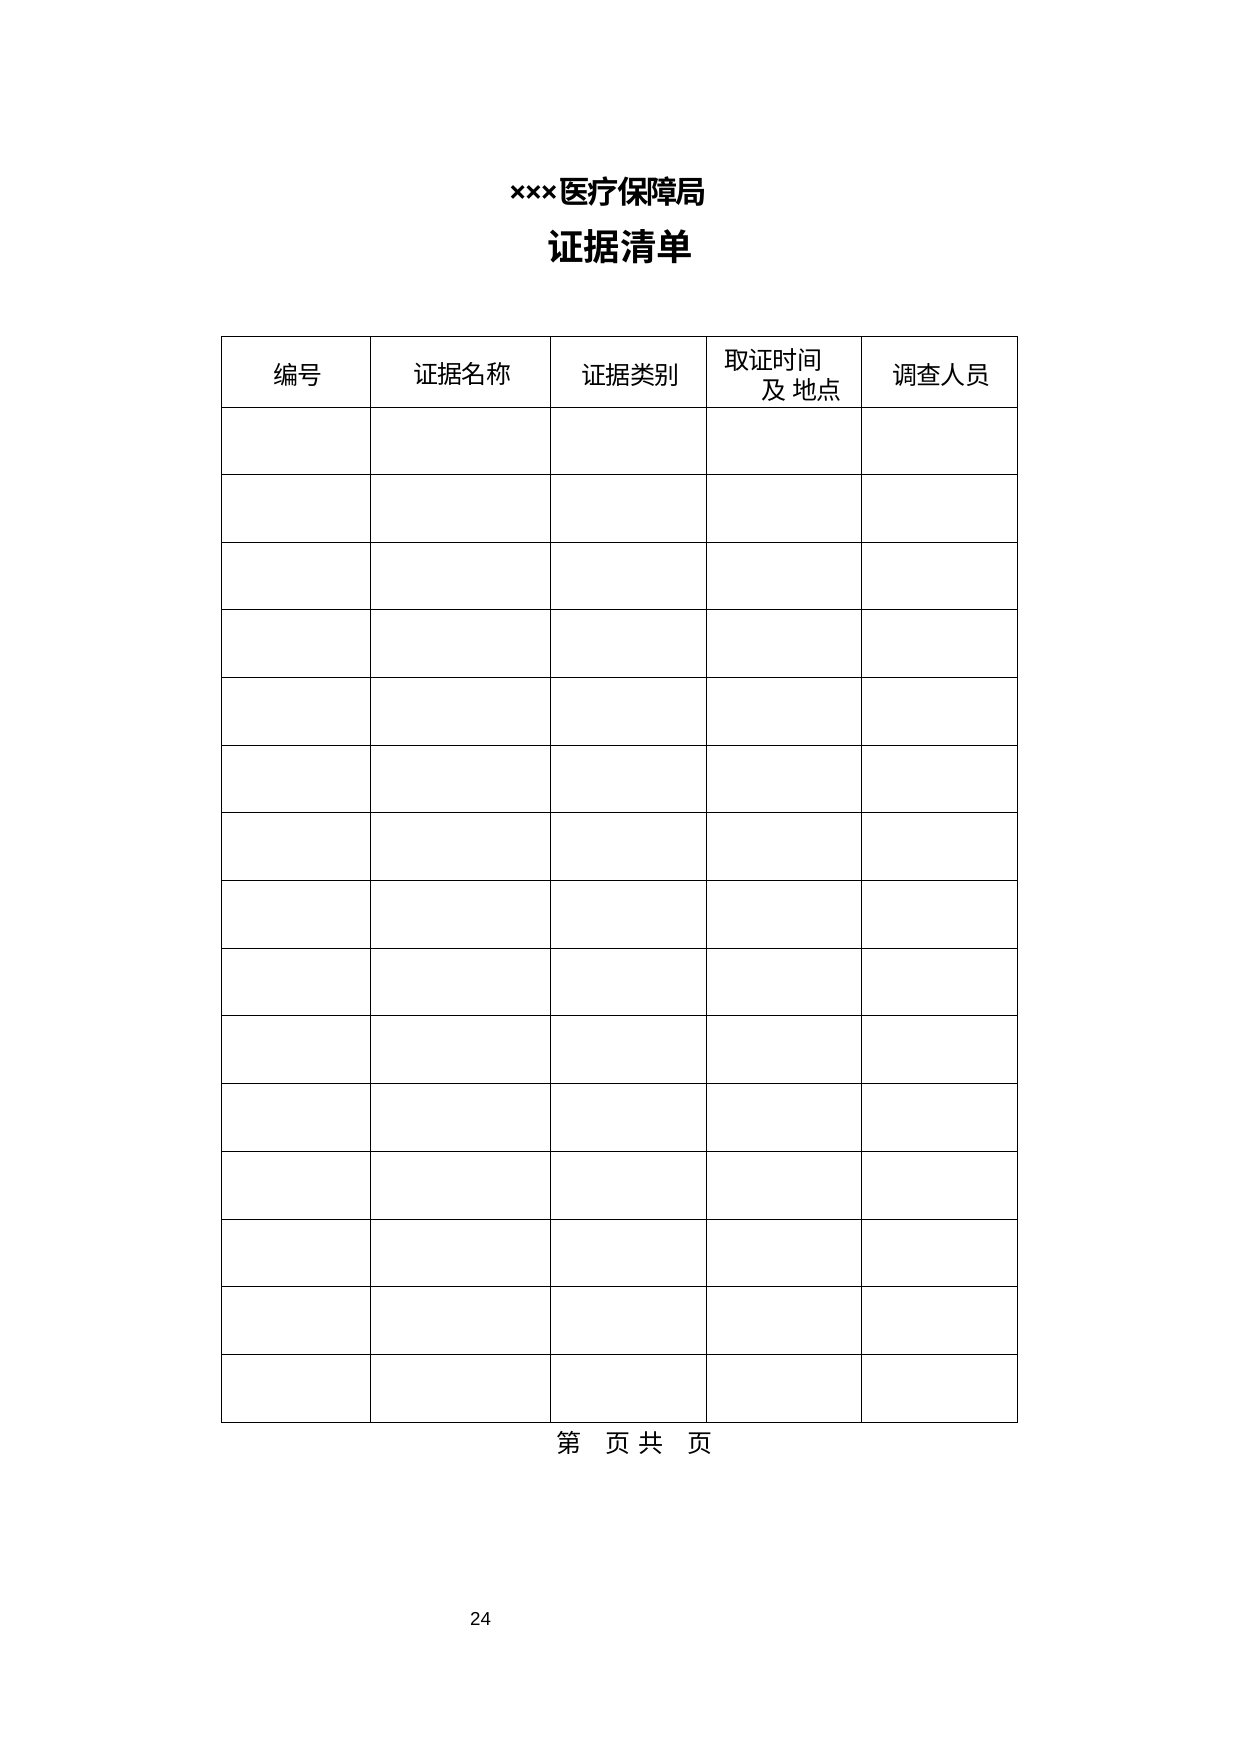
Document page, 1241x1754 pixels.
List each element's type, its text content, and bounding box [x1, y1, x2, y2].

table_cell [707, 1016, 861, 1083]
table_cell [707, 475, 861, 542]
table_cell [371, 1016, 550, 1083]
table_cell [222, 475, 370, 542]
table_cell [222, 1152, 370, 1218]
table_cell [222, 881, 370, 948]
table_cell [551, 408, 706, 474]
table_cell [222, 746, 370, 812]
table_cell [551, 678, 706, 744]
table_cell [551, 1152, 706, 1218]
table_cell [371, 1084, 550, 1151]
table_cell [862, 881, 1017, 948]
table_cell [222, 949, 370, 1015]
table_cell [371, 949, 550, 1015]
table_header 调查人员 [862, 337, 1017, 407]
table_cell [707, 1355, 861, 1422]
table_cell [707, 543, 861, 609]
table_cell [551, 949, 706, 1015]
table_cell [707, 813, 861, 880]
table_cell [707, 881, 861, 948]
table_cell [371, 1220, 550, 1286]
table_cell [862, 813, 1017, 880]
table_cell [862, 1355, 1017, 1422]
table_cell [551, 813, 706, 880]
text ×××医疗保障局 [508, 173, 1054, 211]
table_cell [862, 408, 1017, 474]
table_cell [371, 813, 550, 880]
table_header 证据类别 [551, 337, 706, 407]
table_cell [707, 1084, 861, 1151]
table_cell [551, 1084, 706, 1151]
table_cell [551, 610, 706, 677]
table_cell [222, 1084, 370, 1151]
table_cell [371, 1152, 550, 1218]
table_cell [862, 1016, 1017, 1083]
table_cell [371, 678, 550, 744]
table_cell [371, 1287, 550, 1353]
table_cell [371, 475, 550, 542]
table_cell [862, 678, 1017, 744]
table_cell [862, 475, 1017, 542]
table_cell [222, 1287, 370, 1353]
table_cell [707, 1287, 861, 1353]
table_cell [222, 610, 370, 677]
table_cell [551, 475, 706, 542]
table_cell [222, 1355, 370, 1422]
table_cell [862, 1220, 1017, 1286]
table_cell [707, 1220, 861, 1286]
table_cell [551, 1016, 706, 1083]
table_cell [222, 543, 370, 609]
text 第 页 共 页 [556, 1427, 1054, 1458]
table_cell [222, 813, 370, 880]
table_cell [862, 1287, 1017, 1353]
table_cell [707, 678, 861, 744]
table_cell [371, 610, 550, 677]
table_cell [222, 408, 370, 474]
table_cell [862, 610, 1017, 677]
table_header 编号 [222, 337, 370, 407]
table_cell [371, 543, 550, 609]
table_cell [862, 1152, 1017, 1218]
table_header 取证时间及 地点 [707, 337, 861, 407]
table_cell [862, 949, 1017, 1015]
table_cell [862, 746, 1017, 812]
table_cell [551, 746, 706, 812]
table_cell [551, 1355, 706, 1422]
table_cell [551, 543, 706, 609]
table_cell [551, 1220, 706, 1286]
table_cell [551, 881, 706, 948]
table_cell [707, 949, 861, 1015]
table_cell [371, 746, 550, 812]
table_cell [371, 408, 550, 474]
table_cell [707, 1152, 861, 1218]
table_cell [551, 1287, 706, 1353]
table_cell [707, 746, 861, 812]
table_cell [222, 1220, 370, 1286]
table_cell [371, 881, 550, 948]
table_header 证据名称 [371, 337, 550, 407]
table_cell [371, 1355, 550, 1422]
table_cell [222, 1016, 370, 1083]
table_cell [862, 543, 1017, 609]
table_cell [707, 408, 861, 474]
table_cell [222, 678, 370, 744]
subtitle 证据清单 [186, 223, 1054, 270]
table_cell [707, 610, 861, 677]
table_cell [862, 1084, 1017, 1151]
